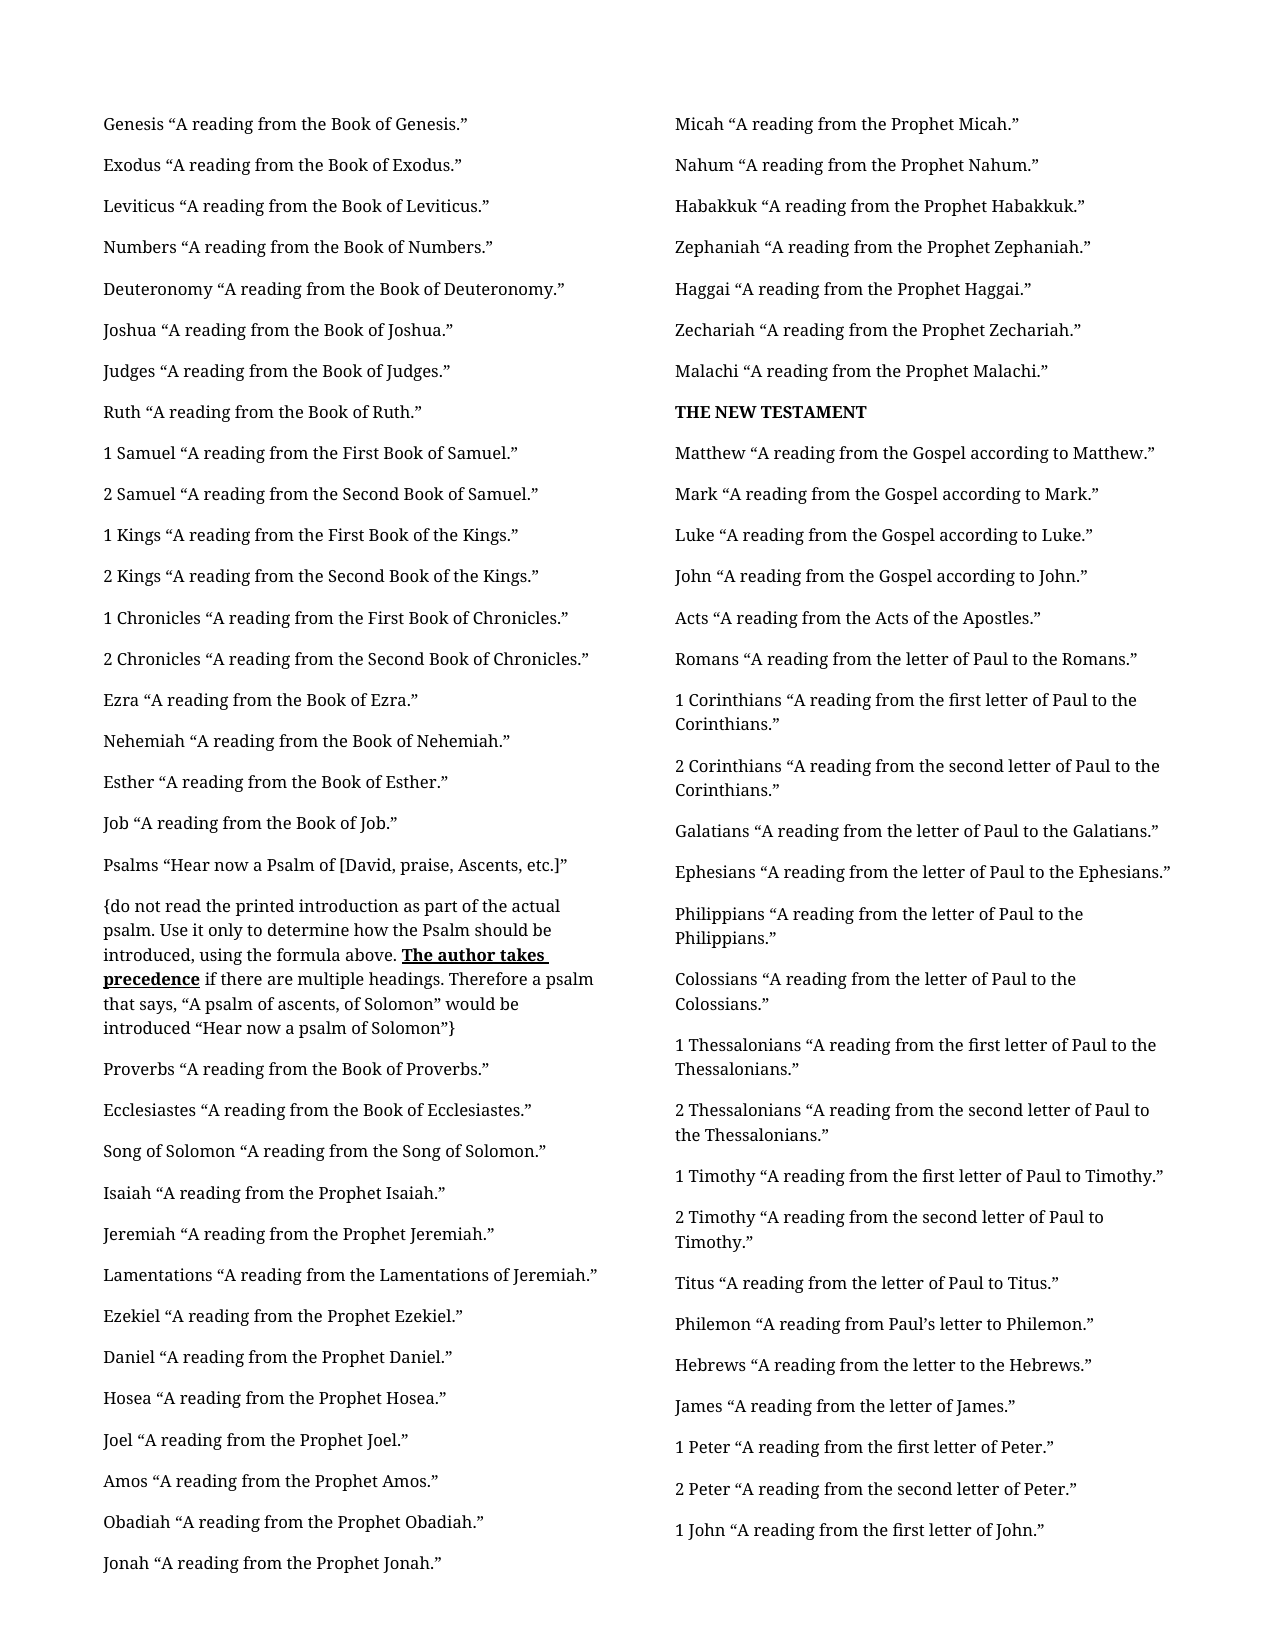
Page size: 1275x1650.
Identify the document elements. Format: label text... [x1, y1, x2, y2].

text Jonah “A reading from the Prophet Jonah.” [103, 1552, 600, 1574]
text Deuteronomy “A reading from the Book of Deuteronomy.” [103, 277, 600, 300]
text Acts “A reading from the Acts of the Apostles.” [675, 606, 1172, 629]
text Ecclesiastes “A reading from the Book of Ecclesiastes.” [103, 1099, 600, 1122]
text 2 Samuel “A reading from the Second Book of Samuel.” [103, 483, 600, 506]
text Joel “A reading from the Prophet Joel.” [103, 1428, 600, 1451]
text Ezekiel “A reading from the Prophet Ezekiel.” [103, 1305, 600, 1327]
text 2 Corinthians “A reading from the second letter of Paul to the Corinthians.” [675, 754, 1172, 801]
text 2 Thessalonians “A reading from the second letter of Paul to the Thessalonians.” [675, 1099, 1172, 1146]
text 1 Peter “A reading from the first letter of Peter.” [675, 1436, 1172, 1459]
text Galatians “A reading from the letter of Paul to the Galatians.” [675, 820, 1172, 842]
text Nehemiah “A reading from the Book of Nehemiah.” [103, 730, 600, 752]
text 2 Chronicles “A reading from the Second Book of Chronicles.” [103, 647, 600, 670]
text THE NEW TESTAMENT [675, 401, 1172, 423]
text Psalms “Hear now a Psalm of [David, praise, Ascents, etc.]” [103, 853, 600, 876]
text Lamentations “A reading from the Lamentations of Jeremiah.” [103, 1263, 600, 1286]
text 1 Chronicles “A reading from the First Book of Chronicles.” [103, 606, 600, 629]
text Hosea “A reading from the Prophet Hosea.” [103, 1387, 600, 1410]
text Leviticus “A reading from the Book of Leviticus.” [103, 195, 600, 217]
text {do not read the printed introduction as part of the actual psalm. Use it only to determine how the Psalm should be introduced, using the formula above. The author takes precedence if there are multiple headings. Therefore a psalm that says, “A psalm of ascents, of Solomon” would be introduced “Hear now a psalm of Solomon”} [103, 894, 600, 1039]
text Malachi “A reading from the Prophet Malachi.” [675, 359, 1172, 382]
text 1 Timothy “A reading from the first letter of Paul to Timothy.” [675, 1164, 1172, 1187]
text 1 Kings “A reading from the First Book of the Kings.” [103, 524, 600, 547]
text Joshua “A reading from the Book of Joshua.” [103, 318, 600, 341]
text Philemon “A reading from Paul’s letter to Philemon.” [675, 1312, 1172, 1335]
text John “A reading from the Gospel according to John.” [675, 565, 1172, 588]
text 1 Corinthians “A reading from the first letter of Paul to the Corinthians.” [675, 688, 1172, 736]
text Zephaniah “A reading from the Prophet Zephaniah.” [675, 236, 1172, 259]
text Jeremiah “A reading from the Prophet Jeremiah.” [103, 1222, 600, 1245]
text Ephesians “A reading from the letter of Paul to the Ephesians.” [675, 861, 1172, 884]
text 1 Thessalonians “A reading from the first letter of Paul to the Thessalonians.” [675, 1033, 1172, 1081]
text 1 John “A reading from the first letter of John.” [675, 1518, 1172, 1541]
text Nahum “A reading from the Prophet Nahum.” [675, 154, 1172, 176]
text 1 Samuel “A reading from the First Book of Samuel.” [103, 442, 600, 464]
text James “A reading from the letter of James.” [675, 1395, 1172, 1417]
text Hebrews “A reading from the letter to the Hebrews.” [675, 1354, 1172, 1376]
text Amos “A reading from the Prophet Amos.” [103, 1469, 600, 1492]
text Ezra “A reading from the Book of Ezra.” [103, 688, 600, 711]
text Titus “A reading from the letter of Paul to Titus.” [675, 1271, 1172, 1294]
text Song of Solomon “A reading from the Song of Solomon.” [103, 1140, 600, 1163]
text Ruth “A reading from the Book of Ruth.” [103, 401, 600, 423]
text 2 Timothy “A reading from the second letter of Paul to Timothy.” [675, 1206, 1172, 1253]
text Esther “A reading from the Book of Esther.” [103, 771, 600, 793]
text Philippians “A reading from the letter of Paul to the Philippians.” [675, 902, 1172, 949]
text Luke “A reading from the Gospel according to Luke.” [675, 524, 1172, 547]
text Genesis “A reading from the Book of Genesis.” [103, 112, 600, 135]
text Zechariah “A reading from the Prophet Zechariah.” [675, 318, 1172, 341]
text Isaiah “A reading from the Prophet Isaiah.” [103, 1181, 600, 1204]
text Mark “A reading from the Gospel according to Mark.” [675, 483, 1172, 506]
text Obadiah “A reading from the Prophet Obadiah.” [103, 1510, 600, 1533]
text Job “A reading from the Book of Job.” [103, 812, 600, 835]
text Haggai “A reading from the Prophet Haggai.” [675, 277, 1172, 300]
text Habakkuk “A reading from the Prophet Habakkuk.” [675, 195, 1172, 217]
text Numbers “A reading from the Book of Numbers.” [103, 236, 600, 259]
text Matthew “A reading from the Gospel according to Matthew.” [675, 442, 1172, 464]
text Colossians “A reading from the letter of Paul to the Colossians.” [675, 968, 1172, 1015]
text Daniel “A reading from the Prophet Daniel.” [103, 1346, 600, 1368]
text Proverbs “A reading from the Book of Proverbs.” [103, 1058, 600, 1081]
text Micah “A reading from the Prophet Micah.” [675, 112, 1172, 135]
text Judges “A reading from the Book of Judges.” [103, 359, 600, 382]
text Romans “A reading from the letter of Paul to the Romans.” [675, 647, 1172, 670]
text 2 Peter “A reading from the second letter of Peter.” [675, 1477, 1172, 1500]
text 2 Kings “A reading from the Second Book of the Kings.” [103, 565, 600, 588]
text Exodus “A reading from the Book of Exodus.” [103, 154, 600, 176]
